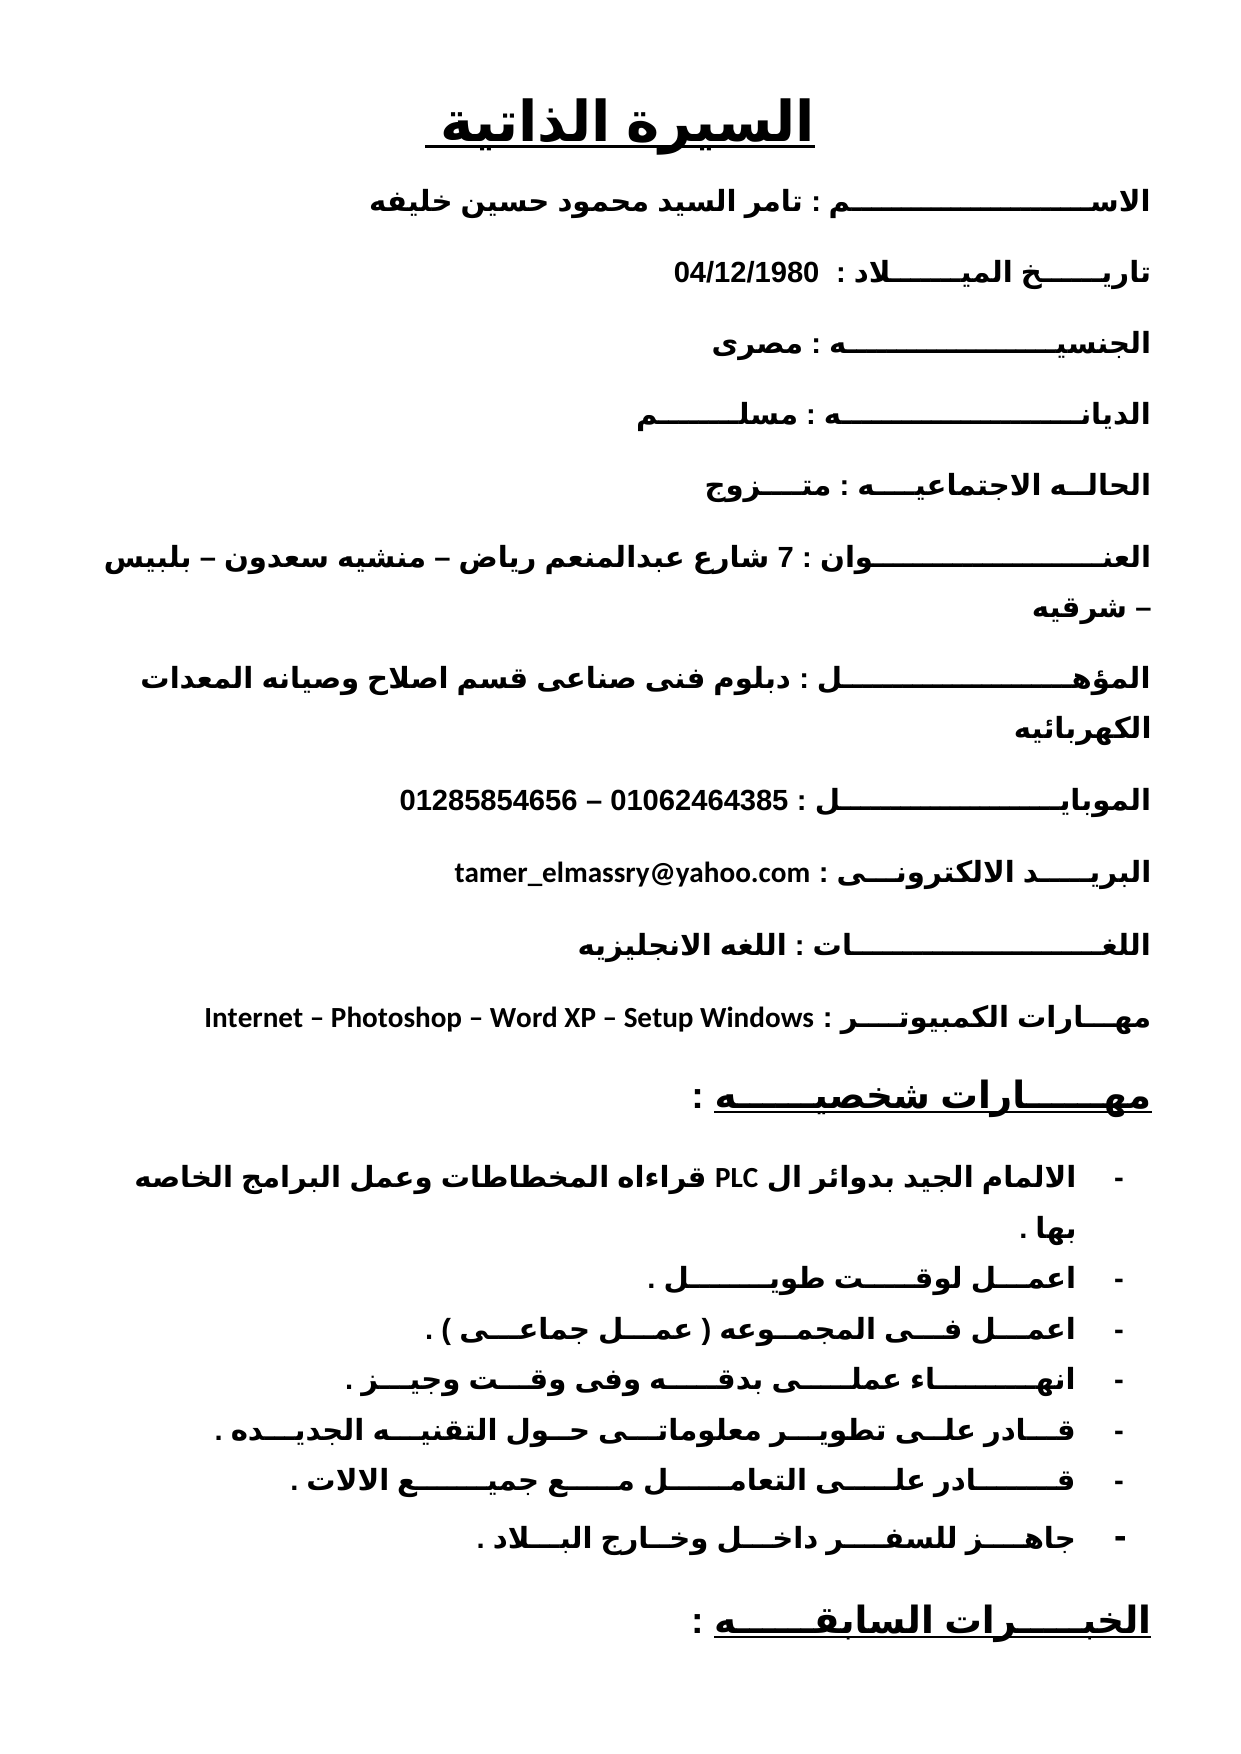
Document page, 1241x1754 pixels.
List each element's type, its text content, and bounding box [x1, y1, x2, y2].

text مهــــــارات شخصيــــــه : [89, 1073, 1152, 1116]
list جاهــــز للسفــــر داخـــل وخــارج البـــلاد . [89, 1513, 1114, 1556]
list قـــادر علــى تطويـــر معلوماتـــى حــول التقنيـــه الجديـــده . [89, 1412, 1114, 1446]
list اعمـــل فـــى المجمــوعه ( عمـــل جماعـــى ) . [89, 1312, 1114, 1345]
text المؤهـــــــــــــــــــــــل : دبلوم فنى صناعى قسم اصلاح وصيانه المعدات الكهربائيه [89, 661, 1152, 745]
text اللغـــــــــــــــــــــــــات : اللغه الانجليزيه [89, 928, 1152, 961]
text الموبايــــــــــــــــــــــل : 01062464385 – 01285854656 [89, 782, 1152, 816]
text الاســــــــــــــــــــــــم : تامر السيد محمود حسين خليفه [89, 184, 1152, 217]
text البريـــــد الالكترونـــى : tamer_elmassry@yahoo.com [89, 854, 1152, 889]
text الحالــه الاجتماعيــــه : متــــزوج [89, 468, 1152, 502]
list قــــــــادر علـــــى التعامــــــل مـــــع جميـــــــع الالات . [89, 1463, 1114, 1496]
text العنـــــــــــــــــــــــوان : 7 شارع عبدالمنعم رياض – منشيه سعدون – بلبيس – شرقيه [89, 539, 1152, 623]
list الالمام الجيد بدوائر ال PLC قراءاه المخطاطات وعمل البرامج الخاصه بها . [89, 1159, 1114, 1245]
text مهـــارات الكمبيوتــــر : Internet – Photoshop – Word XP – Setup Windows [89, 999, 1152, 1035]
list انهــــــــــاء عملـــــى بدقـــــه وفى وقـــت وجيـــز . [89, 1362, 1114, 1396]
text الخبـــــرات السابقــــــه : [89, 1599, 1152, 1642]
text الديانــــــــــــــــــــــــه : مسلــــــــم [89, 397, 1152, 431]
text تاريــــــخ الميـــــــلاد : 04/12/1980 [89, 255, 1152, 288]
text الجنسيـــــــــــــــــــــه : مصرى [89, 326, 1152, 360]
list اعمـــل لوقـــــت طويــــــــل . [89, 1262, 1114, 1295]
text السيرة الذاتية [89, 89, 1152, 153]
